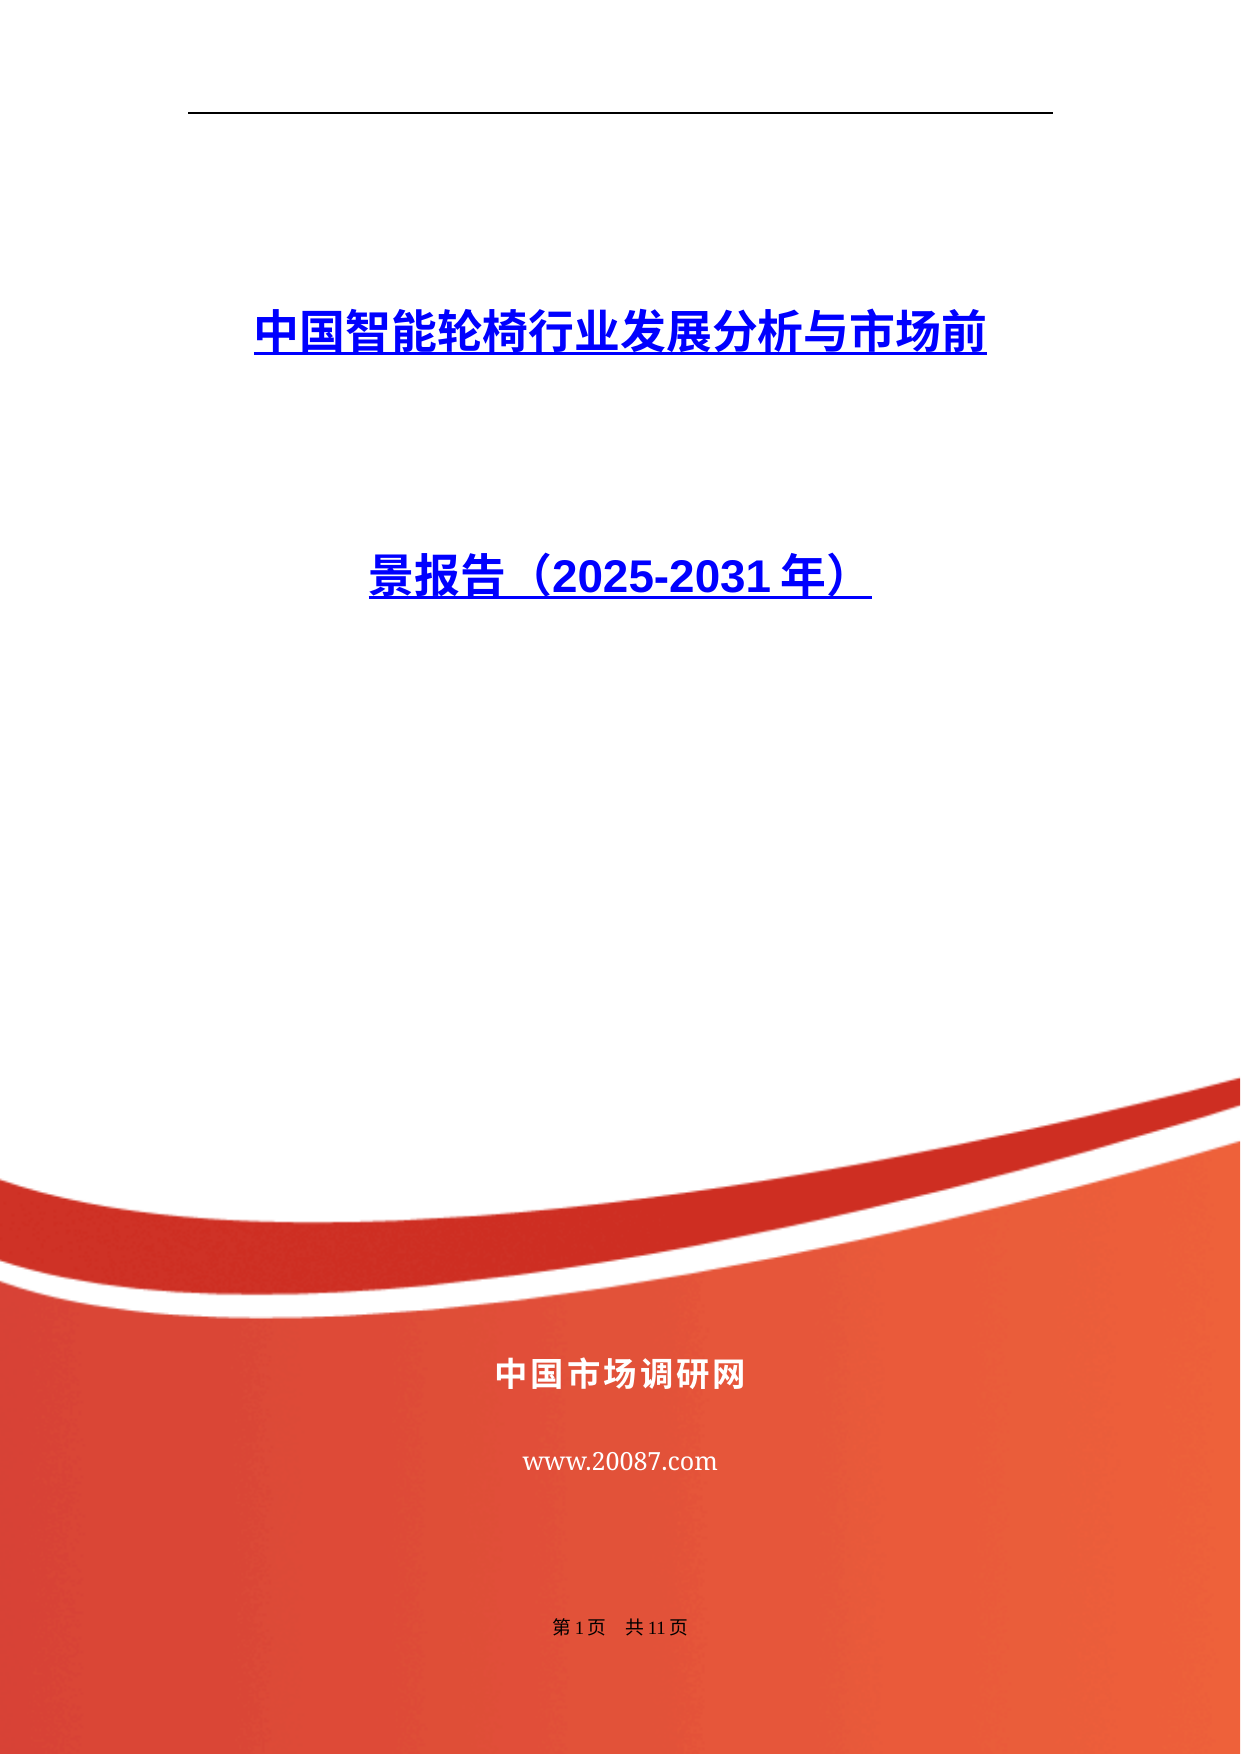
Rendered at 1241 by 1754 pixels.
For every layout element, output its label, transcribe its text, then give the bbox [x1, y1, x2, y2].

table_header 中国智能轮椅行业发展分析与市场前景报告（2025-2031年） [188, 207, 1053, 773]
subtitle 中国市场调研网 [187, 1339, 1053, 1404]
text www.20087.com [187, 1428, 1053, 1493]
picture [0, 1006, 1241, 1754]
